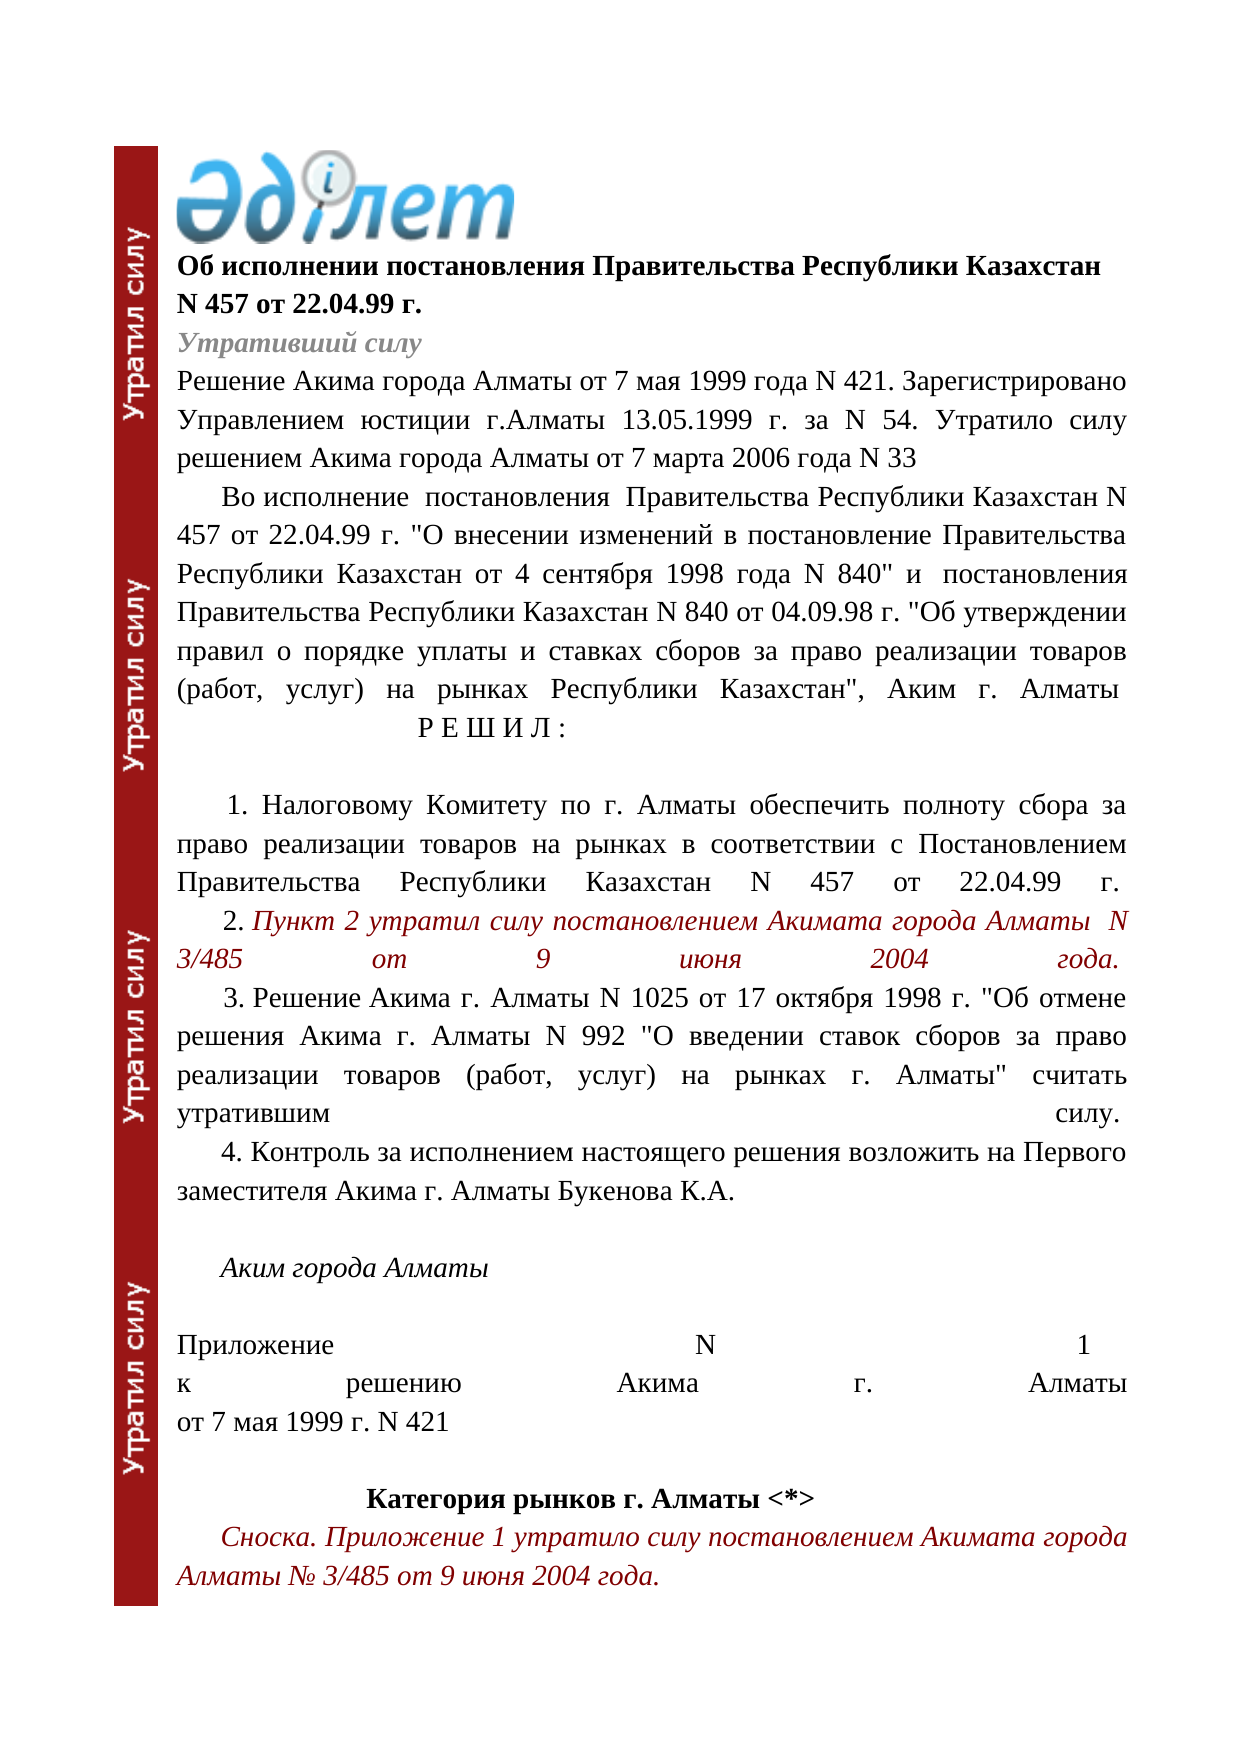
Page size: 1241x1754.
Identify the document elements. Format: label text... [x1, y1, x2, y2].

text Утративший силу [112, 325, 1128, 358]
picture [176, 150, 515, 244]
text Приложение N 1 к решению Акима г. Алматы от 7 мая 1999 г. N 421 [112, 1327, 1128, 1437]
text Во исполнение постановления Правительства Республики Казахстан N 457 от 22.04.99 г. "О внесении изменений в постановление Правительства Республики Казахстан от 4 сентября 1998 года N 840" и постановления Правительства Республики Казахстан N 840 от 04.09.98 г. "Об утверждении правил о порядке уплаты и ставках сборов за право реализации товаров (работ, услуг) на рынках Республики Казахстан", Аким г. Алматы Р Е Ш И Л : [112, 479, 1128, 744]
picture [114, 1206, 158, 1211]
text Категория рынков г. Алматы <*> [112, 1442, 1128, 1514]
picture [114, 1437, 158, 1442]
picture [114, 146, 158, 248]
picture [114, 1592, 158, 1606]
picture [114, 320, 158, 325]
text Аким города Алматы [112, 1211, 1128, 1283]
picture [114, 1514, 158, 1519]
picture [114, 358, 158, 363]
text 1. Налоговому Комитету по г. Алматы обеспечить полноту сбора за право реализации товаров на рынках в соответствии с Постановлением Правительства Республики Казахстан N 457 от 22.04.99 г. 2. Пункт 2 утратил силу постановлением Акимата города Алматы N 3/485 от 9 июня 2004 года. 3. Решение Акима г. Алматы N 1025 от 17 октября 1998 г. "Об отмене решения Акима г. Алматы N 992 "О введении ставок сборов за право реализации товаров (работ, услуг) на рынках г. Алматы" считать утратившим силу. 4. Контроль за исполнением настоящего решения возложить на Первого заместителя Акима г. Алматы Букенова К.А. [112, 749, 1128, 1206]
picture [114, 744, 158, 749]
text Об исполнении постановления Правительства Республики Казахстан N 457 от 22.04.99 г. [112, 248, 1128, 320]
picture [114, 474, 158, 479]
text Сноска. Приложение 1 утратило силу постановлением Акимата города Алматы № 3/485 от 9 июня 2004 года. [112, 1519, 1128, 1592]
picture [114, 1283, 158, 1327]
text Решение Акима города Алматы от 7 мая 1999 года N 421. Зарегистрировано Управлением юстиции г.Алматы 13.05.1999 г. за N 54. Утратило силу решением Акима города Алматы от 7 марта 2006 года N 33 [112, 363, 1128, 474]
